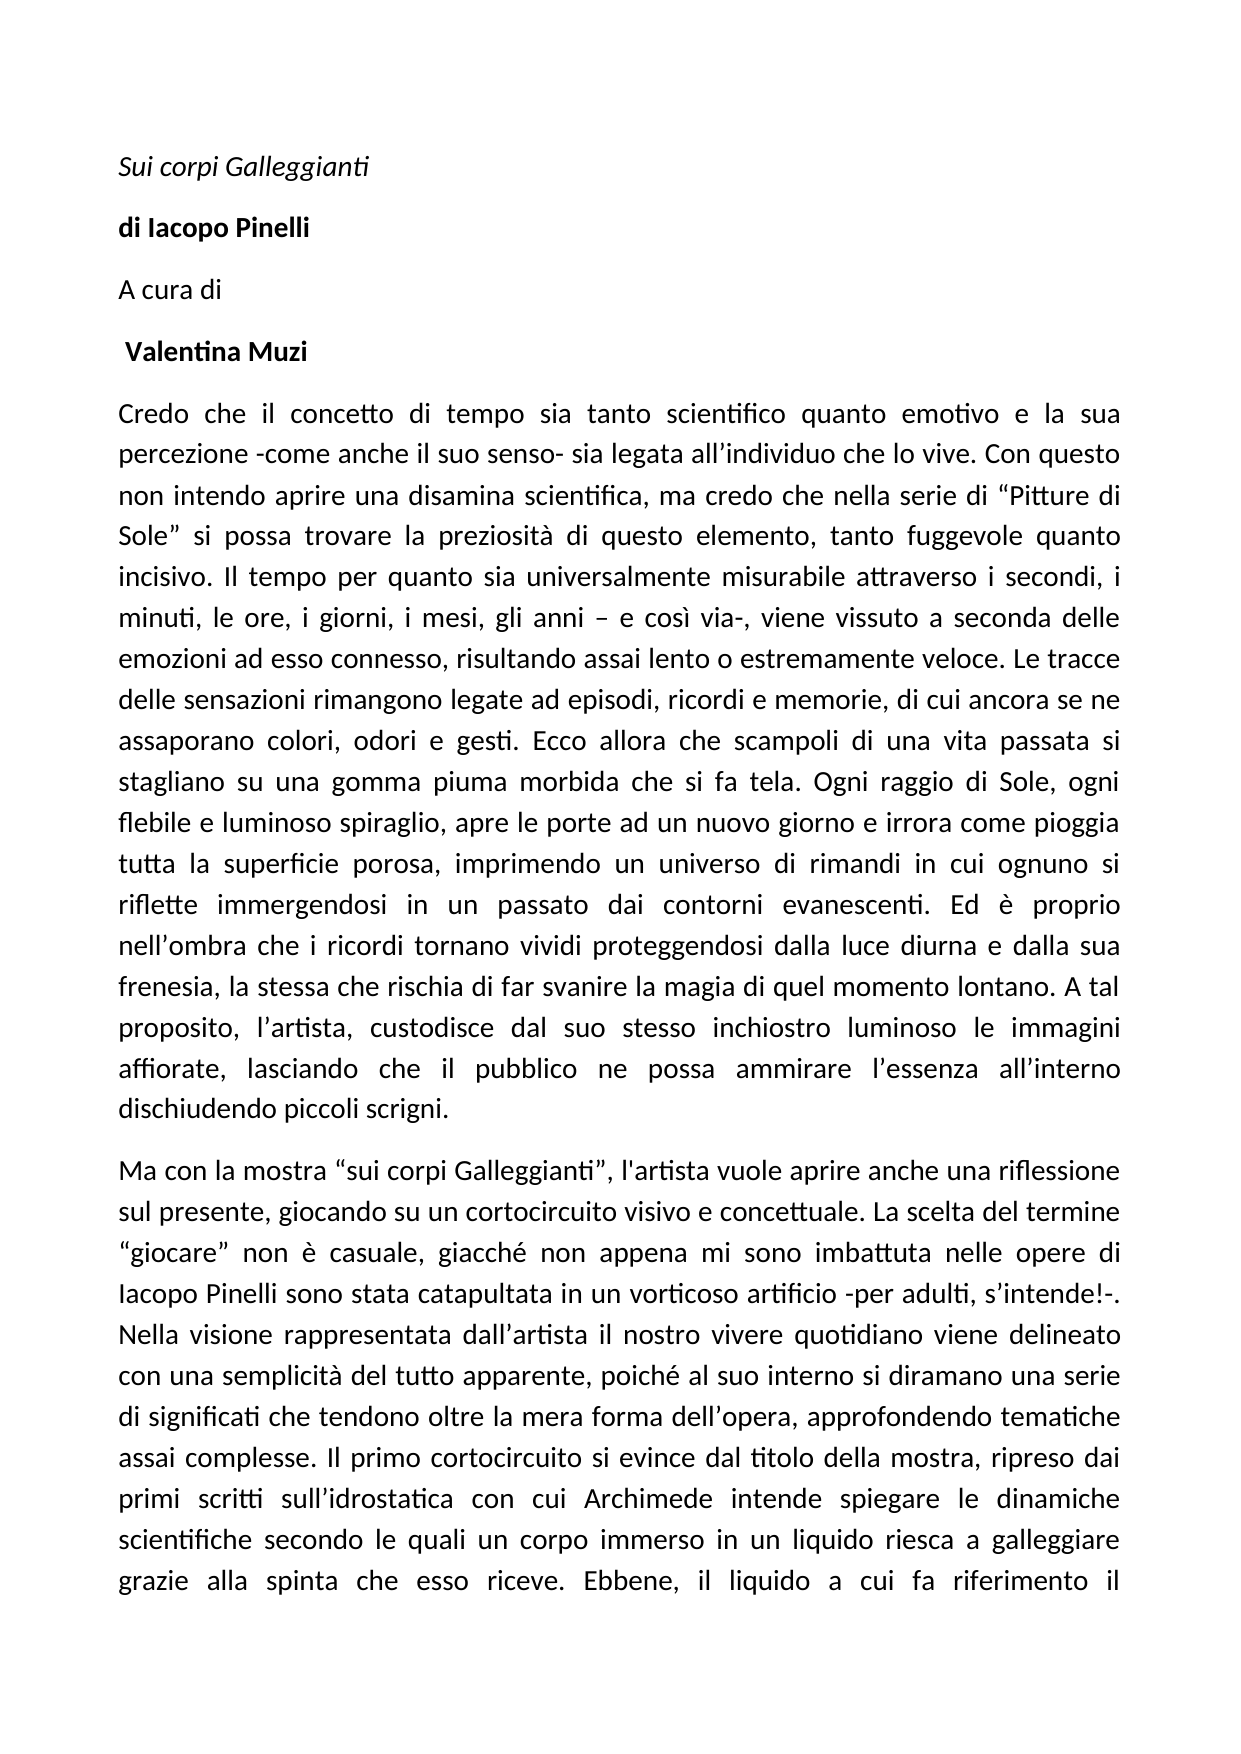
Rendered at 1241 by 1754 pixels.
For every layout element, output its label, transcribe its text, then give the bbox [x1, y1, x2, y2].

text A cura di [118, 271, 1122, 307]
text Sui corpi Galleggianti [118, 148, 1122, 183]
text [118, 1152, 1122, 1597]
text Valentina Muzi [118, 333, 1122, 368]
text Credo che il concetto di tempo sia tanto scientifico quanto emotivo e la sua percezione -come anche il suo senso- sia legata all’individuo che lo vive. Con questo non intendo aprire una disamina scientifica, ma credo che nella serie di “Pitture di Sole” si possa trovare la preziosità di questo elemento, tanto fuggevole quanto incisivo. Il tempo per quanto sia universalmente misurabile attraverso i secondi, i minuti, le ore, i giorni, i mesi, gli anni – e così via-, viene vissuto a seconda delle emozioni ad esso connesso, risultando assai lento o estremamente veloce. Le tracce delle sensazioni rimangono legate ad episodi, ricordi e memorie, di cui ancora se ne assaporano colori, odori e gesti. Ecco allora che scampoli di una vita passata si stagliano su una gomma piuma morbida che si fa tela. Ogni raggio di Sole, ogni flebile e luminoso spiraglio, apre le porte ad un nuovo giorno e irrora come pioggia tutta la superficie porosa, imprimendo un universo di rimandi in cui ognuno si riflette immergendosi in un passato dai contorni evanescenti. Ed è proprio nell’ombra che i ricordi tornano vividi proteggendosi dalla luce diurna e dalla sua frenesia, la stessa che rischia di far svanire la magia di quel momento lontano. A tal proposito, l’artista, custodisce dal suo stesso inchiostro luminoso le immagini affiorate, lasciando che il pubblico ne possa ammirare l’essenza all’interno dischiudendo piccoli scrigni. [118, 395, 1122, 1126]
text di Iacopo Pinelli [118, 209, 1122, 245]
